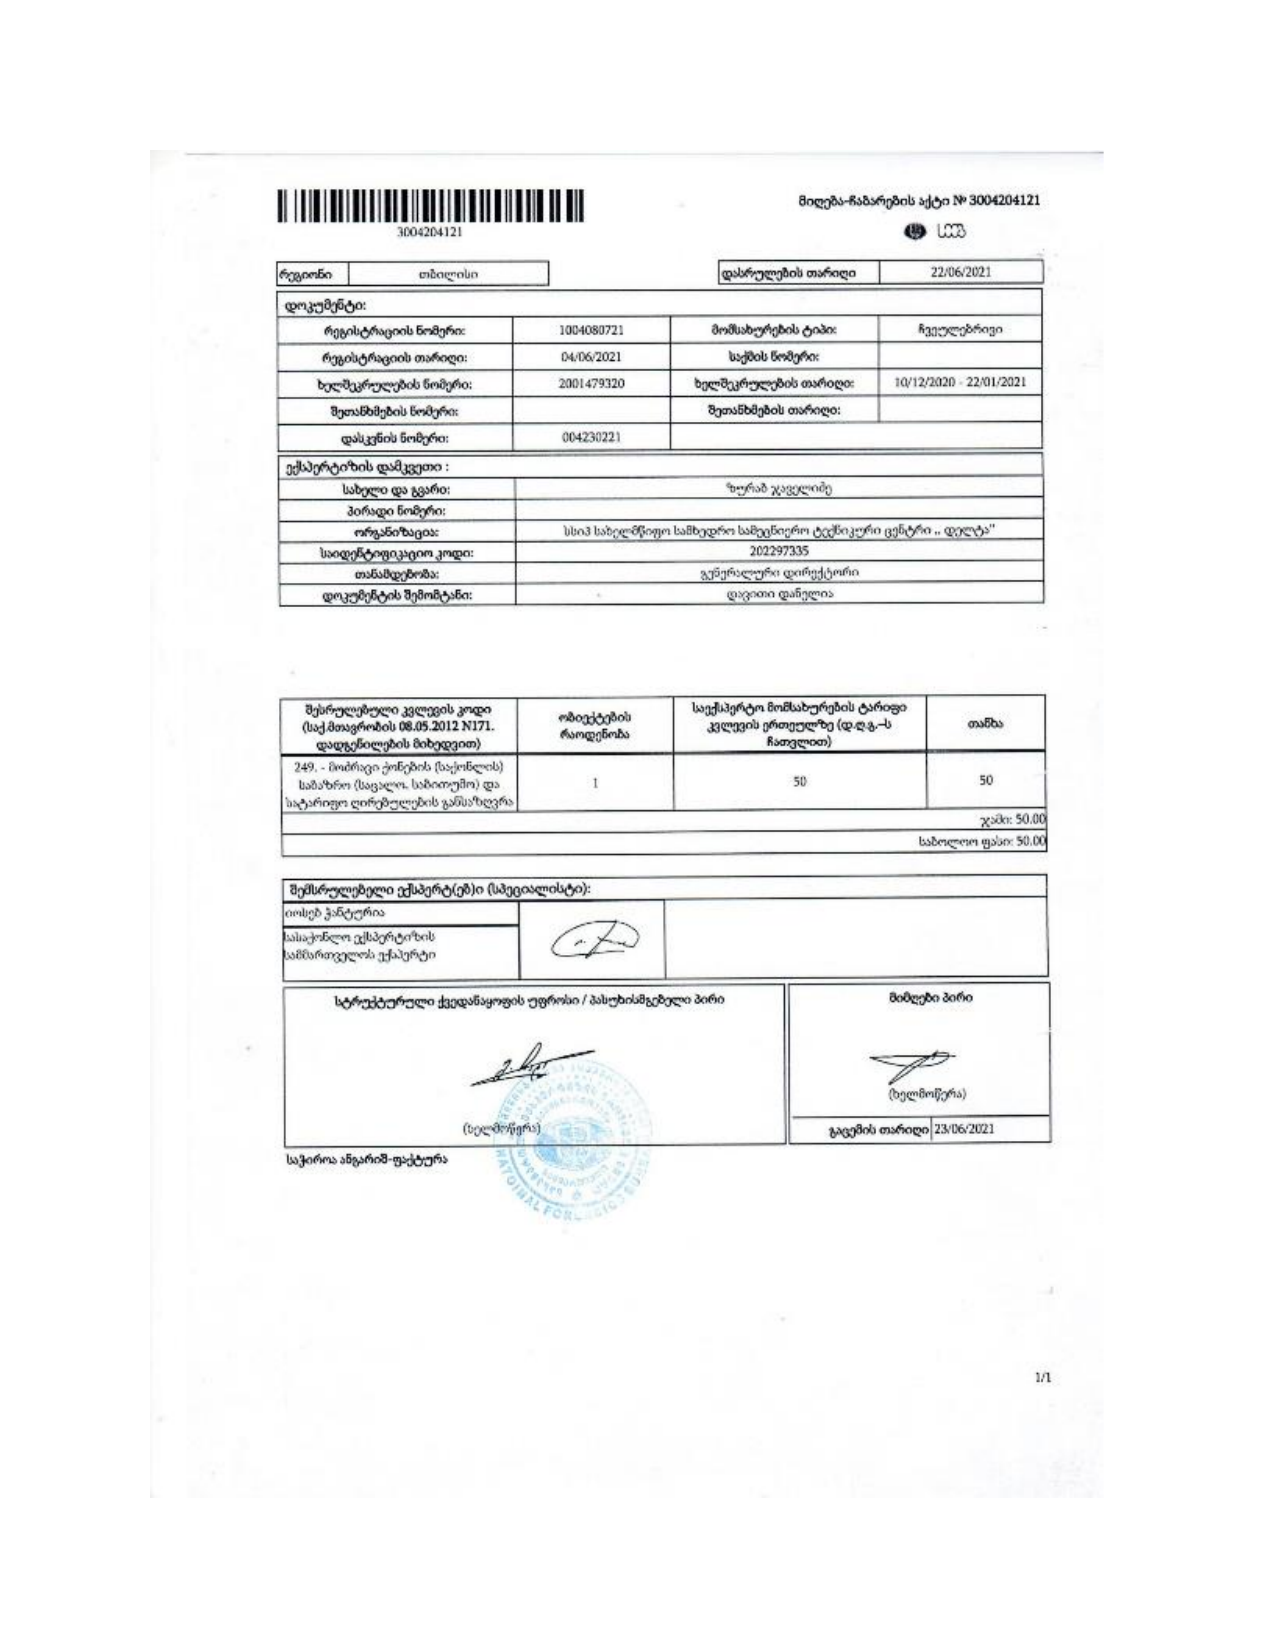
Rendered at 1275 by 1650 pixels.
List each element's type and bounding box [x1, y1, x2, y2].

picture [150, 150, 1104, 1498]
